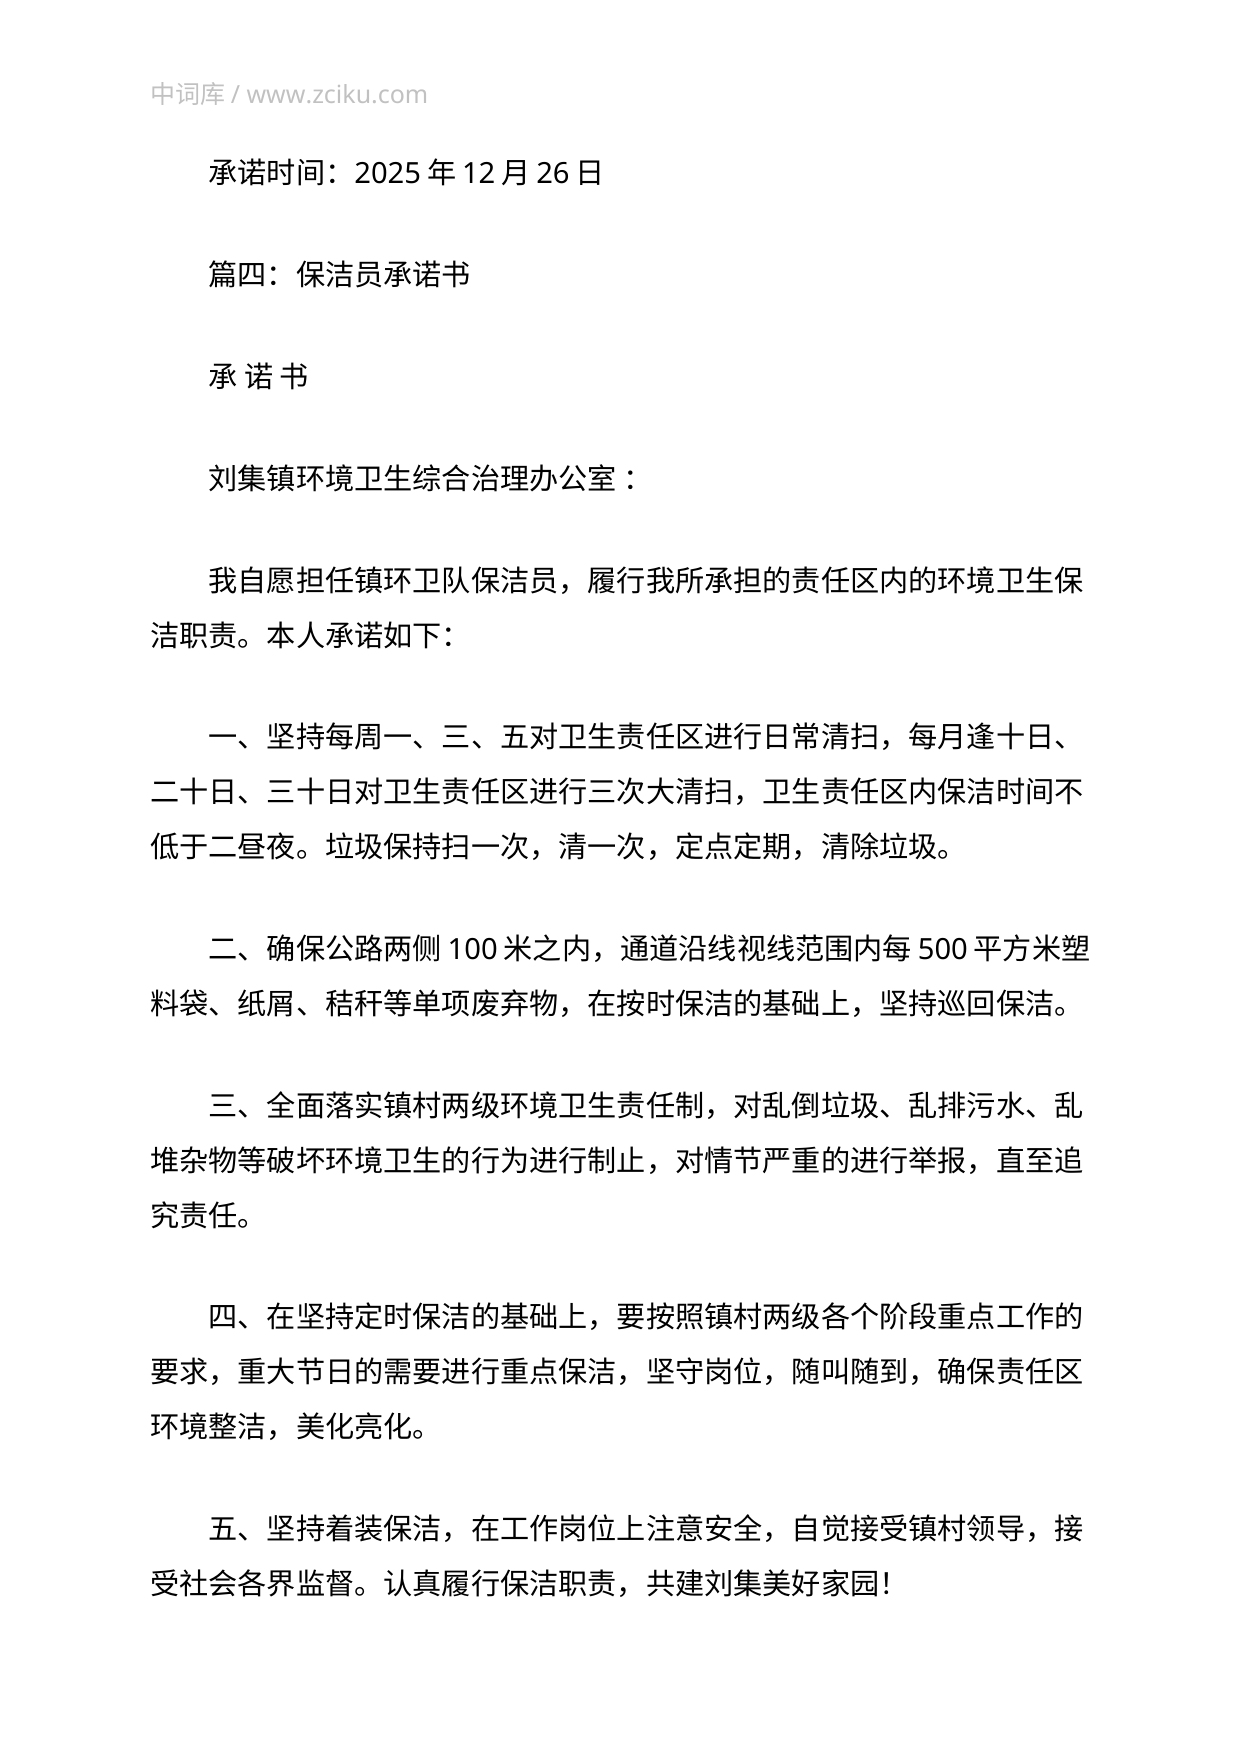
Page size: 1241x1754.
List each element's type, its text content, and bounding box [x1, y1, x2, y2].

text 四、在坚持定时保洁的基础上，要按照镇村两级各个阶段重点工作的要求，重大节日的需要进行重点保洁，坚守岗位，随叫随到，确保责任区环境整洁，美化亮化。 [150, 1294, 1090, 1446]
text 承 诺 书 [150, 354, 1090, 396]
text 一、坚持每周一、三、五对卫生责任区进行日常清扫，每月逢十日、二十日、三十日对卫生责任区进行三次大清扫，卫生责任区内保洁时间不低于二昼夜。垃圾保持扫一次，清一次，定点定期，清除垃圾。 [150, 714, 1090, 866]
text 刘集镇环境卫生综合治理办公室 ： [150, 456, 1090, 498]
text 三、全面落实镇村两级环境卫生责任制，对乱倒垃圾、乱排污水、乱堆杂物等破坏环境卫生的行为进行制止，对情节严重的进行举报，直至追究责任。 [150, 1082, 1090, 1234]
text 五、坚持着装保洁，在工作岗位上注意安全，自觉接受镇村领导，接受社会各界监督。认真履行保洁职责，共建刘集美好家园！ [150, 1505, 1090, 1603]
text 二、确保公路两侧100米之内，通道沿线视线范围内每500平方米塑料袋、纸屑、秸秆等单项废弃物，在按时保洁的基础上，坚持巡回保洁。 [150, 926, 1090, 1023]
text 承诺时间：2025年12月26日 [150, 150, 1090, 192]
text 我自愿担任镇环卫队保洁员，履行我所承担的责任区内的环境卫生保洁职责。本人承诺如下： [150, 557, 1090, 654]
text 篇四：保洁员承诺书 [150, 252, 1090, 294]
